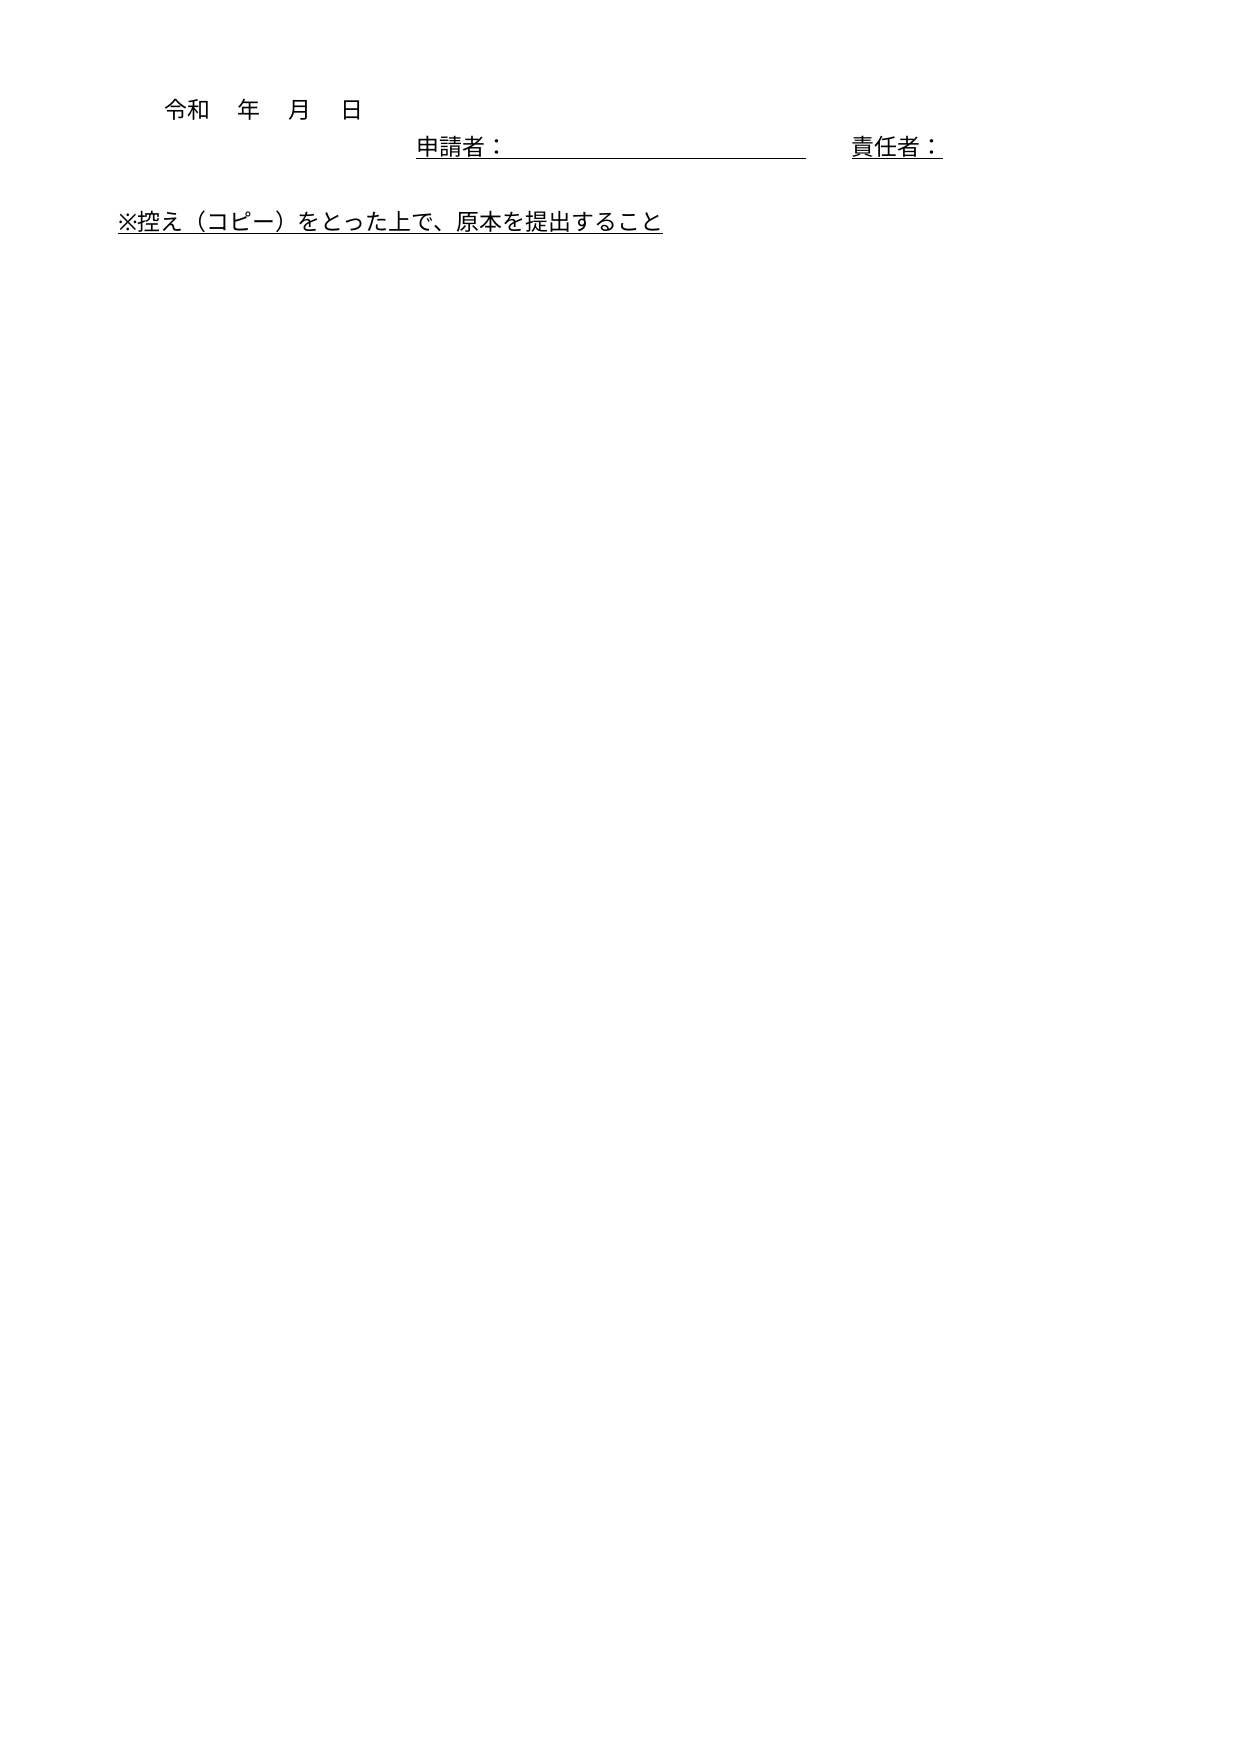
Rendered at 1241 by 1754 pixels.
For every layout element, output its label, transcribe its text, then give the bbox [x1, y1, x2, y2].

text ※控え（コピー）をとった上で、原本を提出すること [118, 202, 1122, 239]
text 申請者： 責任者： [118, 127, 1122, 164]
text 令和 年 月 日 [118, 89, 1122, 127]
